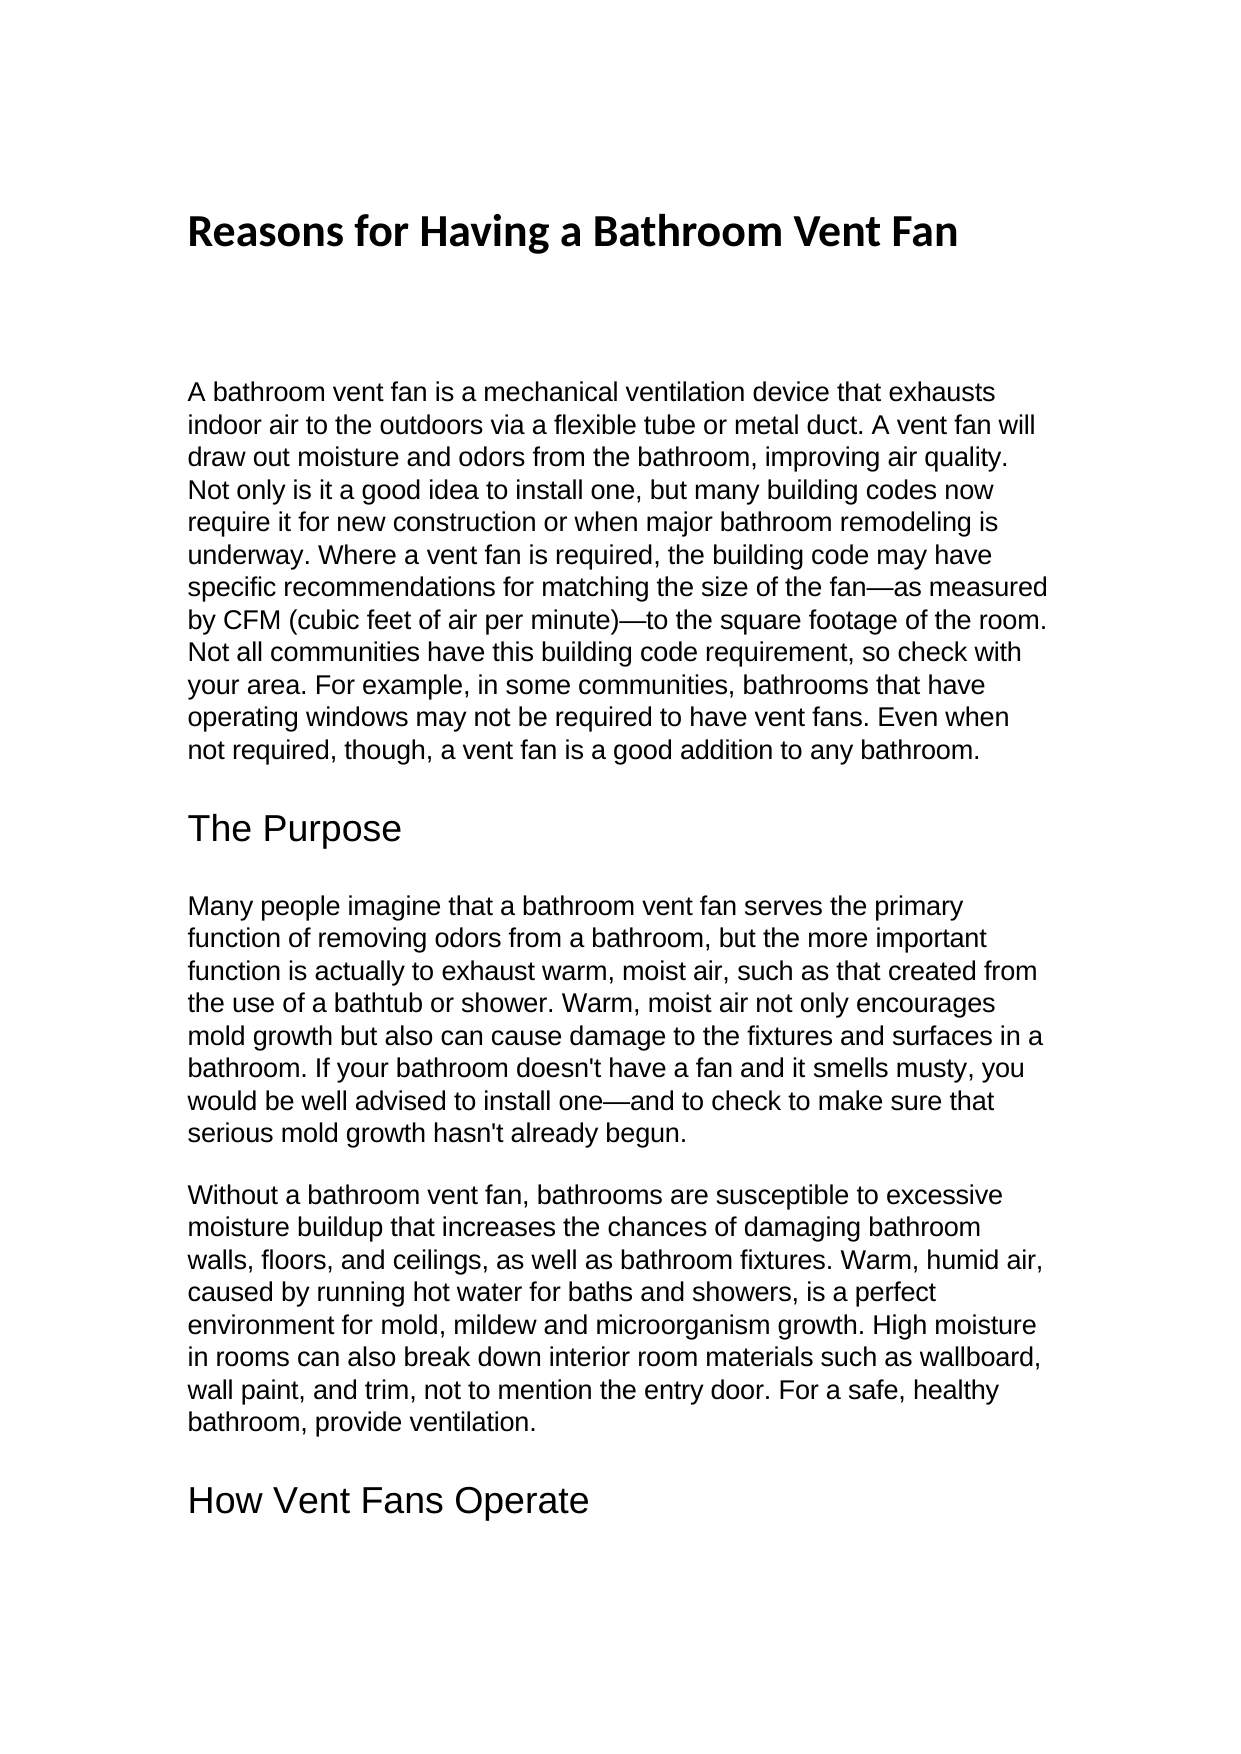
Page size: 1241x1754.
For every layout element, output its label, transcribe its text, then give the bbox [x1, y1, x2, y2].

text Without a bathroom vent fan, bathrooms are susceptible to excessive moisture buildup that increases the chances of damaging bathroom walls, floors, and ceilings, as well as bathroom fixtures. Warm, humid air, caused by running hot water for baths and showers, is a perfect environment for mold, mildew and microorganism growth. High moisture in rooms can also break down interior room materials such as wallboard, wall paint, and trim, not to mention the entry door. For a safe, healthy bathroom, provide ventilation. [187, 1178, 1053, 1438]
text How Vent Fans Operate [187, 1467, 1053, 1532]
text Many people imagine that a bathroom vent fan serves the primary function of removing odors from a bathroom, but the more important function is actually to exhaust warm, moist air, such as that created from the use of a bathtub or shower. Warm, moist air not only encourages mold growth but also can cause damage to the fixtures and surfaces in a bathroom. If your bathroom doesn't have a fan and it smells musty, you would be well advised to install one—and to check to make sure that serious mold growth hasn't already begun. [187, 889, 1053, 1149]
text A bathroom vent fan is a mechanical ventilation device that exhausts indoor air to the outdoors via a flexible tube or metal duct. A vent fan will draw out moisture and odors from the bathroom, improving air quality. Not only is it a good idea to install one, but many building codes now require it for new construction or when major bathroom remodeling is underway. Where a vent fan is required, the building code may have specific recommendations for matching the size of the fan—as measured by CFM (cubic feet of air per minute)—to the square footage of the room. Not all communities have this building code requirement, so check with your area. For example, in some communities, bathrooms that have operating windows may not be required to have vent fans. Even when not required, though, a vent fan is a good addition to any bathroom. [187, 376, 1053, 766]
subtitle Reasons for Having a Bathroom Vent Fan [187, 197, 1053, 262]
text The Purpose [187, 795, 1053, 860]
